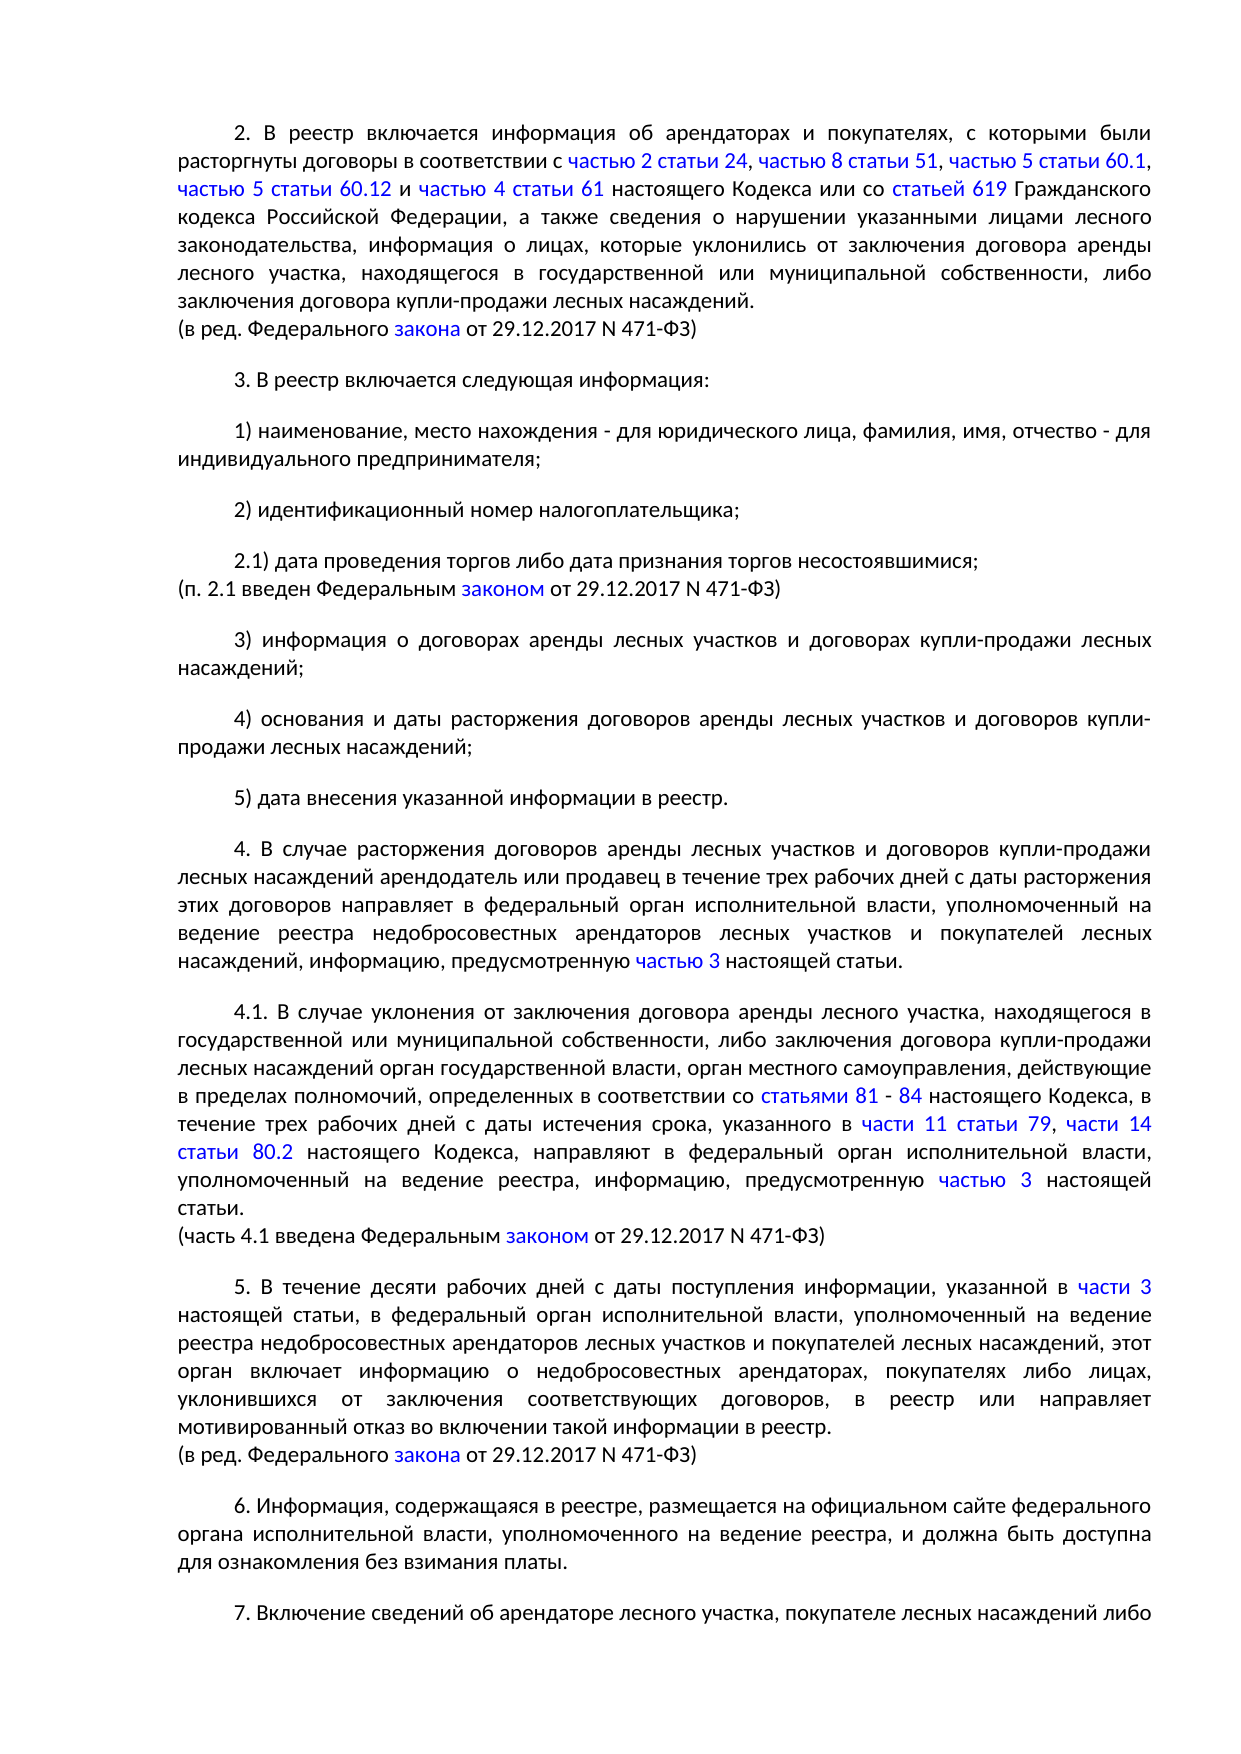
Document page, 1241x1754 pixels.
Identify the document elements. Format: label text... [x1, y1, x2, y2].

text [177, 1598, 1152, 1626]
text 1) наименование, место нахождения - для юридического лица, фамилия, имя, отчество - для индивидуального предпринимателя; [177, 416, 1152, 472]
text (п. 2.1 введен Федеральным законом от 29.12.2017 N 471-ФЗ) [177, 574, 1152, 602]
text 4. В случае расторжения договоров аренды лесных участков и договоров купли-продажи лесных насаждений арендодатель или продавец в течение трех рабочих дней с даты расторжения этих договоров направляет в федеральный орган исполнительной власти, уполномоченный на ведение реестра недобросовестных арендаторов лесных участков и покупателей лесных насаждений, информацию, предусмотренную частью 3 настоящей статьи. [177, 834, 1152, 974]
text (в ред. Федерального закона от 29.12.2017 N 471-ФЗ) [177, 314, 1152, 342]
text 4) основания и даты расторжения договоров аренды лесных участков и договоров купли-продажи лесных насаждений; [177, 704, 1152, 760]
text (часть 4.1 введена Федеральным законом от 29.12.2017 N 471-ФЗ) [177, 1221, 1152, 1249]
text 2) идентификационный номер налогоплательщика; [177, 495, 1152, 523]
text 5) дата внесения указанной информации в реестр. [177, 783, 1152, 811]
text 2.1) дата проведения торгов либо дата признания торгов несостоявшимися; [177, 546, 1152, 574]
text 3. В реестр включается следующая информация: [177, 365, 1152, 393]
text 4.1. В случае уклонения от заключения договора аренды лесного участка, находящегося в государственной или муниципальной собственности, либо заключения договора купли-продажи лесных насаждений орган государственной власти, орган местного самоуправления, действующие в пределах полномочий, определенных в соответствии со статьями 81 - 84 настоящего Кодекса, в течение трех рабочих дней с даты истечения срока, указанного в части 11 статьи 79, части 14 статьи 80.2 настоящего Кодекса, направляют в федеральный орган исполнительной власти, уполномоченный на ведение реестра, информацию, предусмотренную частью 3 настоящей статьи. [177, 997, 1152, 1221]
text 2. В реестр включается информация об арендаторах и покупателях, с которыми были расторгнуты договоры в соответствии с частью 2 статьи 24, частью 8 статьи 51, частью 5 статьи 60.1, частью 5 статьи 60.12 и частью 4 статьи 61 настоящего Кодекса или со статьей 619 Гражданского кодекса Российской Федерации, а также сведения о нарушении указанными лицами лесного законодательства, информация о лицах, которые уклонились от заключения договора аренды лесного участка, находящегося в государственной или муниципальной собственности, либо заключения договора купли-продажи лесных насаждений. [177, 118, 1152, 314]
text 3) информация о договорах аренды лесных участков и договорах купли-продажи лесных насаждений; [177, 625, 1152, 681]
text 5. В течение десяти рабочих дней с даты поступления информации, указанной в части 3 настоящей статьи, в федеральный орган исполнительной власти, уполномоченный на ведение реестра недобросовестных арендаторов лесных участков и покупателей лесных насаждений, этот орган включает информацию о недобросовестных арендаторах, покупателях либо лицах, уклонившихся от заключения соответствующих договоров, в реестр или направляет мотивированный отказ во включении такой информации в реестр. [177, 1272, 1152, 1440]
text (в ред. Федерального закона от 29.12.2017 N 471-ФЗ) [177, 1440, 1152, 1468]
text 6. Информация, содержащаяся в реестре, размещается на официальном сайте федерального органа исполнительной власти, уполномоченного на ведение реестра, и должна быть доступна для ознакомления без взимания платы. [177, 1491, 1152, 1575]
